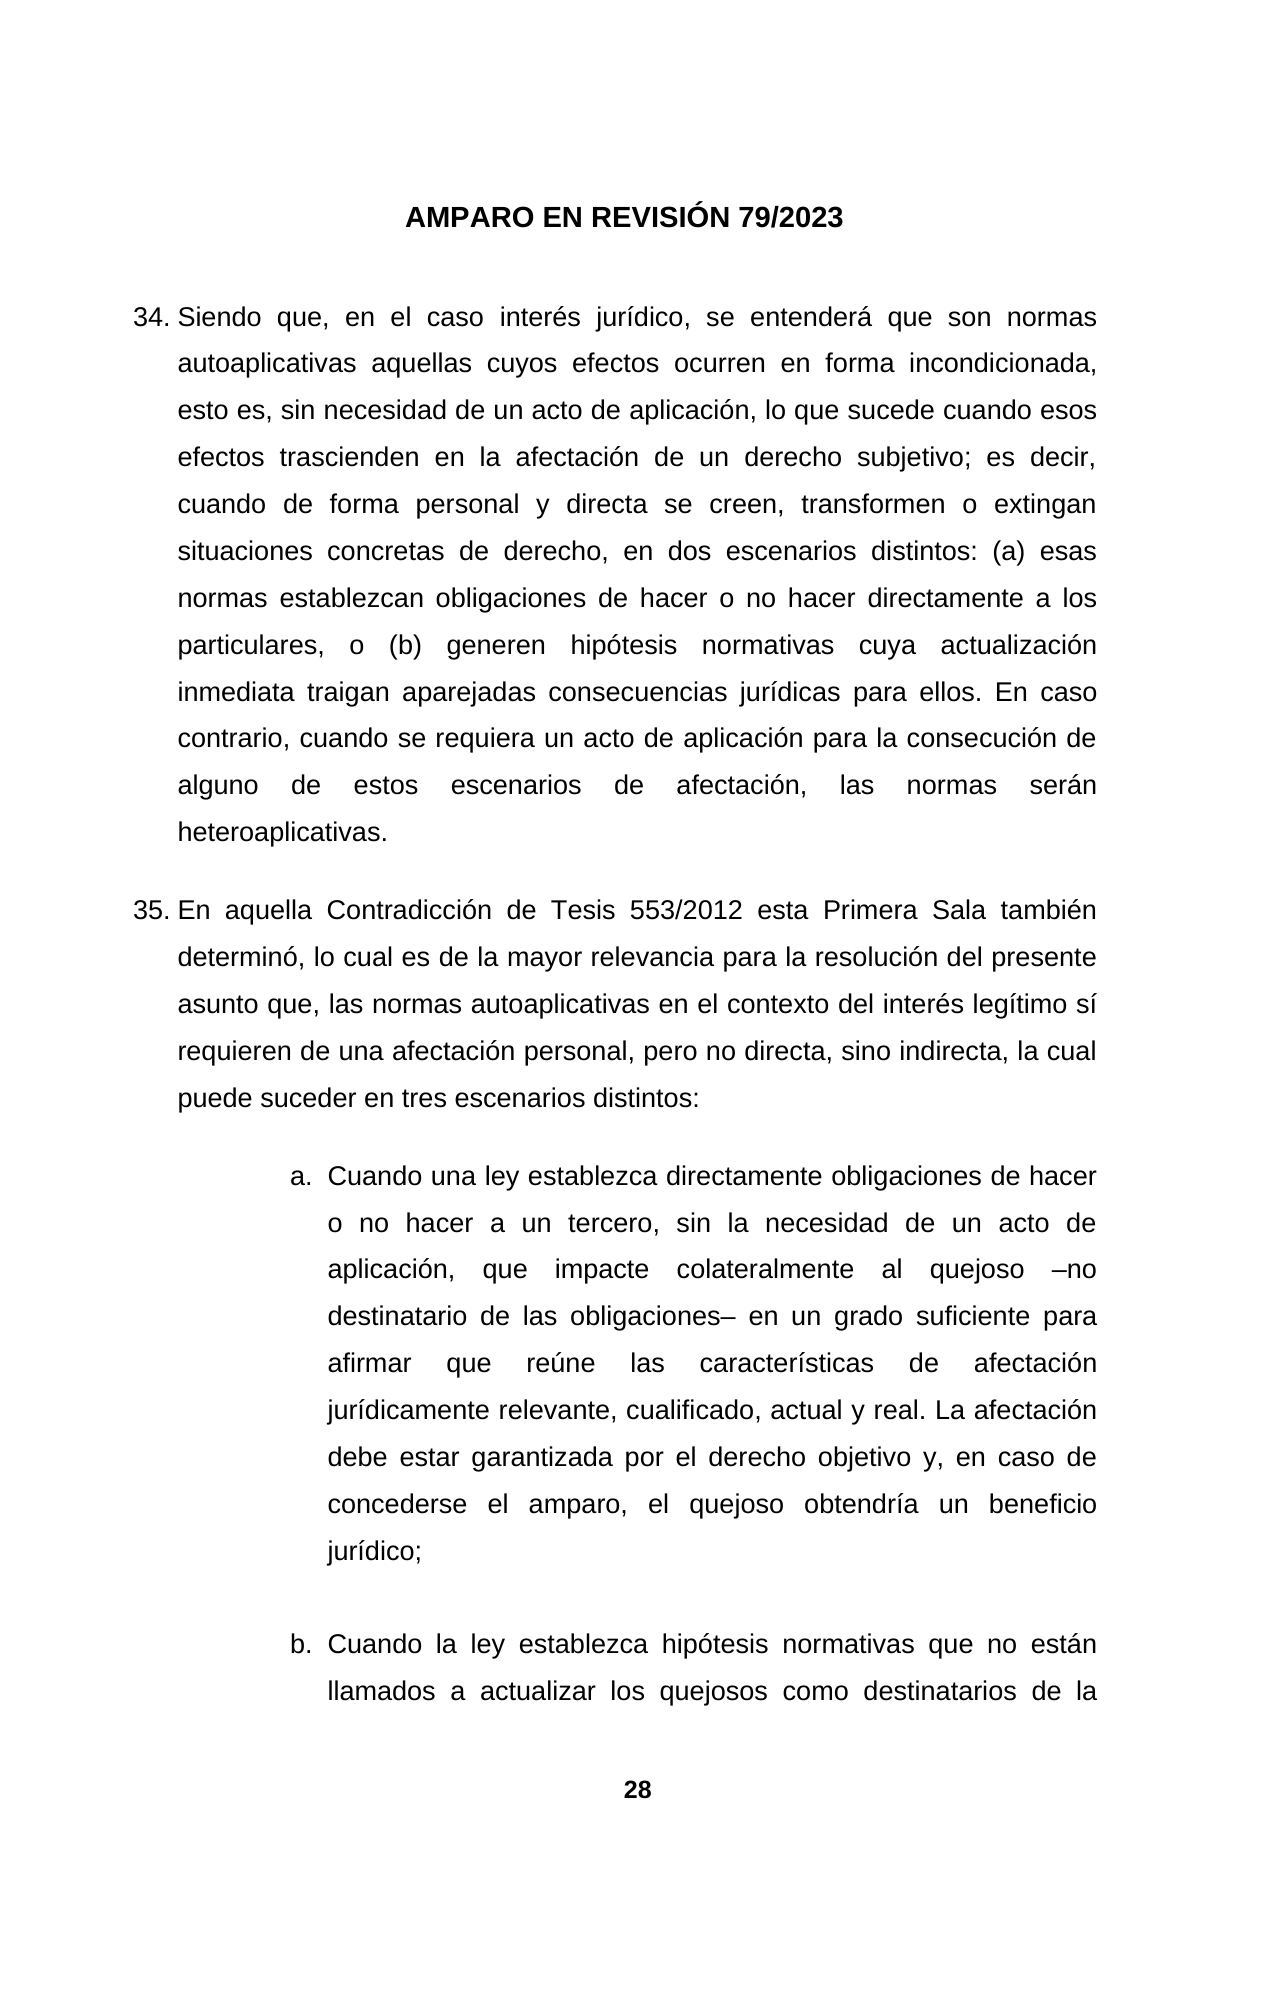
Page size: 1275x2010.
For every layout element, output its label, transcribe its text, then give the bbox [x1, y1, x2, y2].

list Siendo que, en el caso interés jurídico, se entenderá que son normas autoaplicativas aquellas cuyos efectos ocurren en forma incondicionada, esto es, sin necesidad de un acto de aplicación, lo que sucede cuando esos efectos trascienden en la afectación de un derecho subjetivo; es decir, cuando de forma personal y directa se creen, transformen o extingan situaciones concretas de derecho, en dos escenarios distintos: (a) esas normas establezcan obligaciones de hacer o no hacer directamente a los particulares, o (b) generen hipótesis normativas cuya actualización inmediata traigan aparejadas consecuencias jurídicas para ellos. En caso contrario, cuando se requiera un acto de aplicación para la consecución de alguno de estos escenarios de afectación, las normas serán heteroaplicativas. [133, 301, 1098, 847]
list Cuando una ley establezca directamente obligaciones de hacer o no hacer a un tercero, sin la necesidad de un acto de aplicación, que impacte colateralmente al quejoso –no destinatario de las obligaciones– en un grado suficiente para afirmar que reúne las características de afectación jurídicamente relevante, cualificado, actual y real. La afectación debe estar garantizada por el derecho objetivo y, en caso de concederse el amparo, el quejoso obtendría un beneficio jurídico; [290, 1160, 1098, 1566]
list En aquella Contradicción de Tesis 553/2012 esta Primera Sala también determinó, lo cual es de la mayor relevancia para la resolución del presente asunto que, las normas autoaplicativas en el contexto del interés legítimo sí requieren de una afectación personal, pero no directa, sino indirecta, la cual puede suceder en tres escenarios distintos: [133, 894, 1098, 1113]
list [290, 1628, 1098, 1707]
